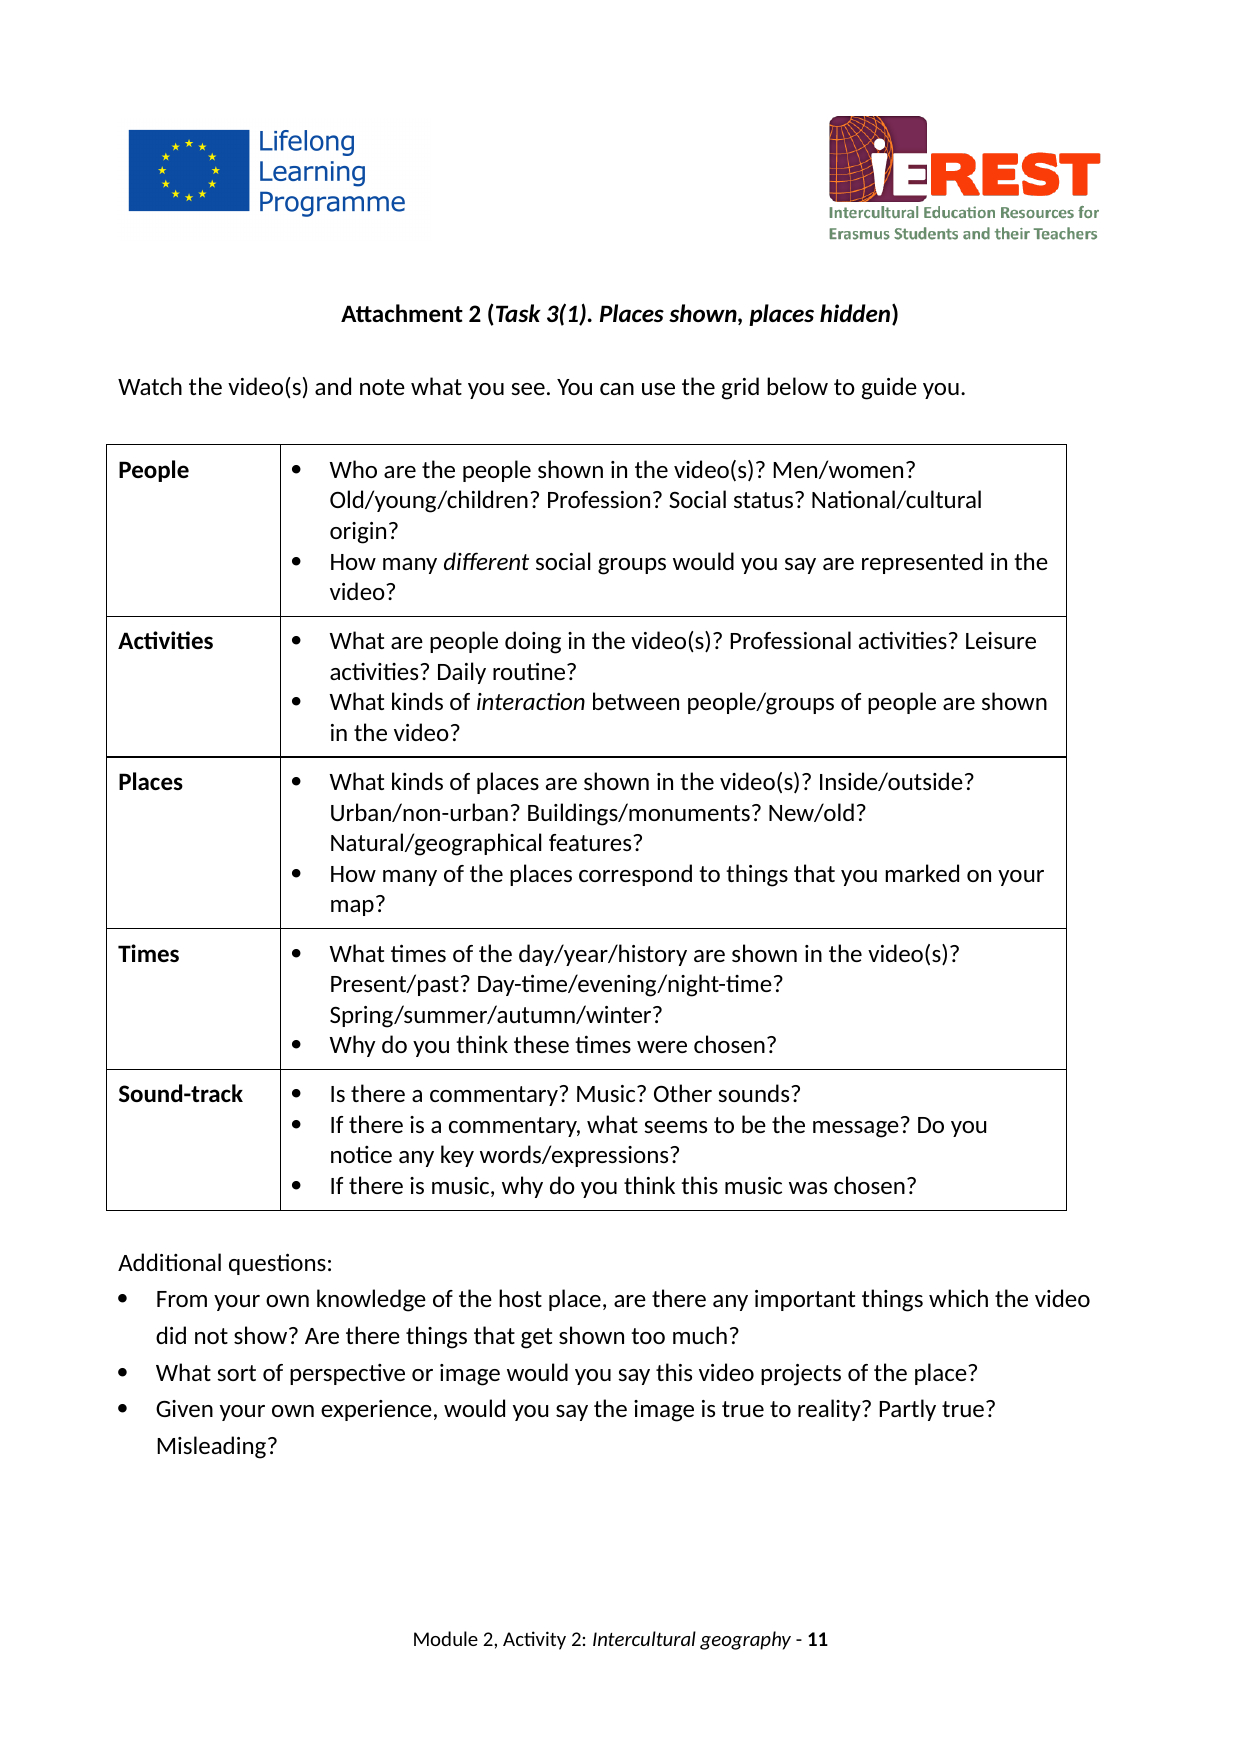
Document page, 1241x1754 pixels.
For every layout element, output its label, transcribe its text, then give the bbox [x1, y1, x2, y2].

text Watch the video(s) and note what you see. You can use the grid below to guide you. [118, 371, 1122, 402]
table_cell Places [107, 758, 280, 928]
list What sort of perspective or image would you say this video projects of the place? [118, 1357, 1122, 1387]
picture [118, 118, 431, 241]
table_cell Times [107, 929, 280, 1069]
table_cell What are people doing in the video(s)? Professional activities? Leisure activities? Daily routine? What kinds of interaction between people/groups of people are shown in the video? [281, 617, 1066, 756]
list Given your own experience, would you say the image is true to reality? Partly true? Misleading? [118, 1393, 1122, 1460]
text Attachment 2 (Task 3(1). Places shown, places hidden) [118, 298, 1122, 328]
table_cell Is there a commentary? Music? Other sounds? If there is a commentary, what seems to be the message? Do you notice any key words/expressions? If there is music, why do you think this music was chosen? [281, 1070, 1066, 1209]
list From your own knowledge of the host place, are there any important things which the video did not show? Are there things that get shown too much? [118, 1284, 1122, 1351]
table_cell Sound-track [107, 1070, 280, 1209]
picture [823, 109, 1104, 243]
table_cell What times of the day/year/history are shown in the video(s)? Present/past? Day-time/evening/night-time? Spring/summer/autumn/winter? Why do you think these times were chosen? [281, 929, 1066, 1069]
table_cell Activities [107, 617, 280, 756]
table_header People [107, 445, 280, 616]
text Additional questions: [118, 1247, 1122, 1278]
table_cell What kinds of places are shown in the video(s)? Inside/outside? Urban/non-urban? Buildings/monuments? New/old? Natural/geographical features? How many of the places correspond to things that you marked on your map? [281, 758, 1066, 928]
table_header Who are the people shown in the video(s)? Men/women? Old/young/children? Profession? Social status? National/cultural origin? How many different social groups would you say are represented in the video? [281, 445, 1066, 616]
